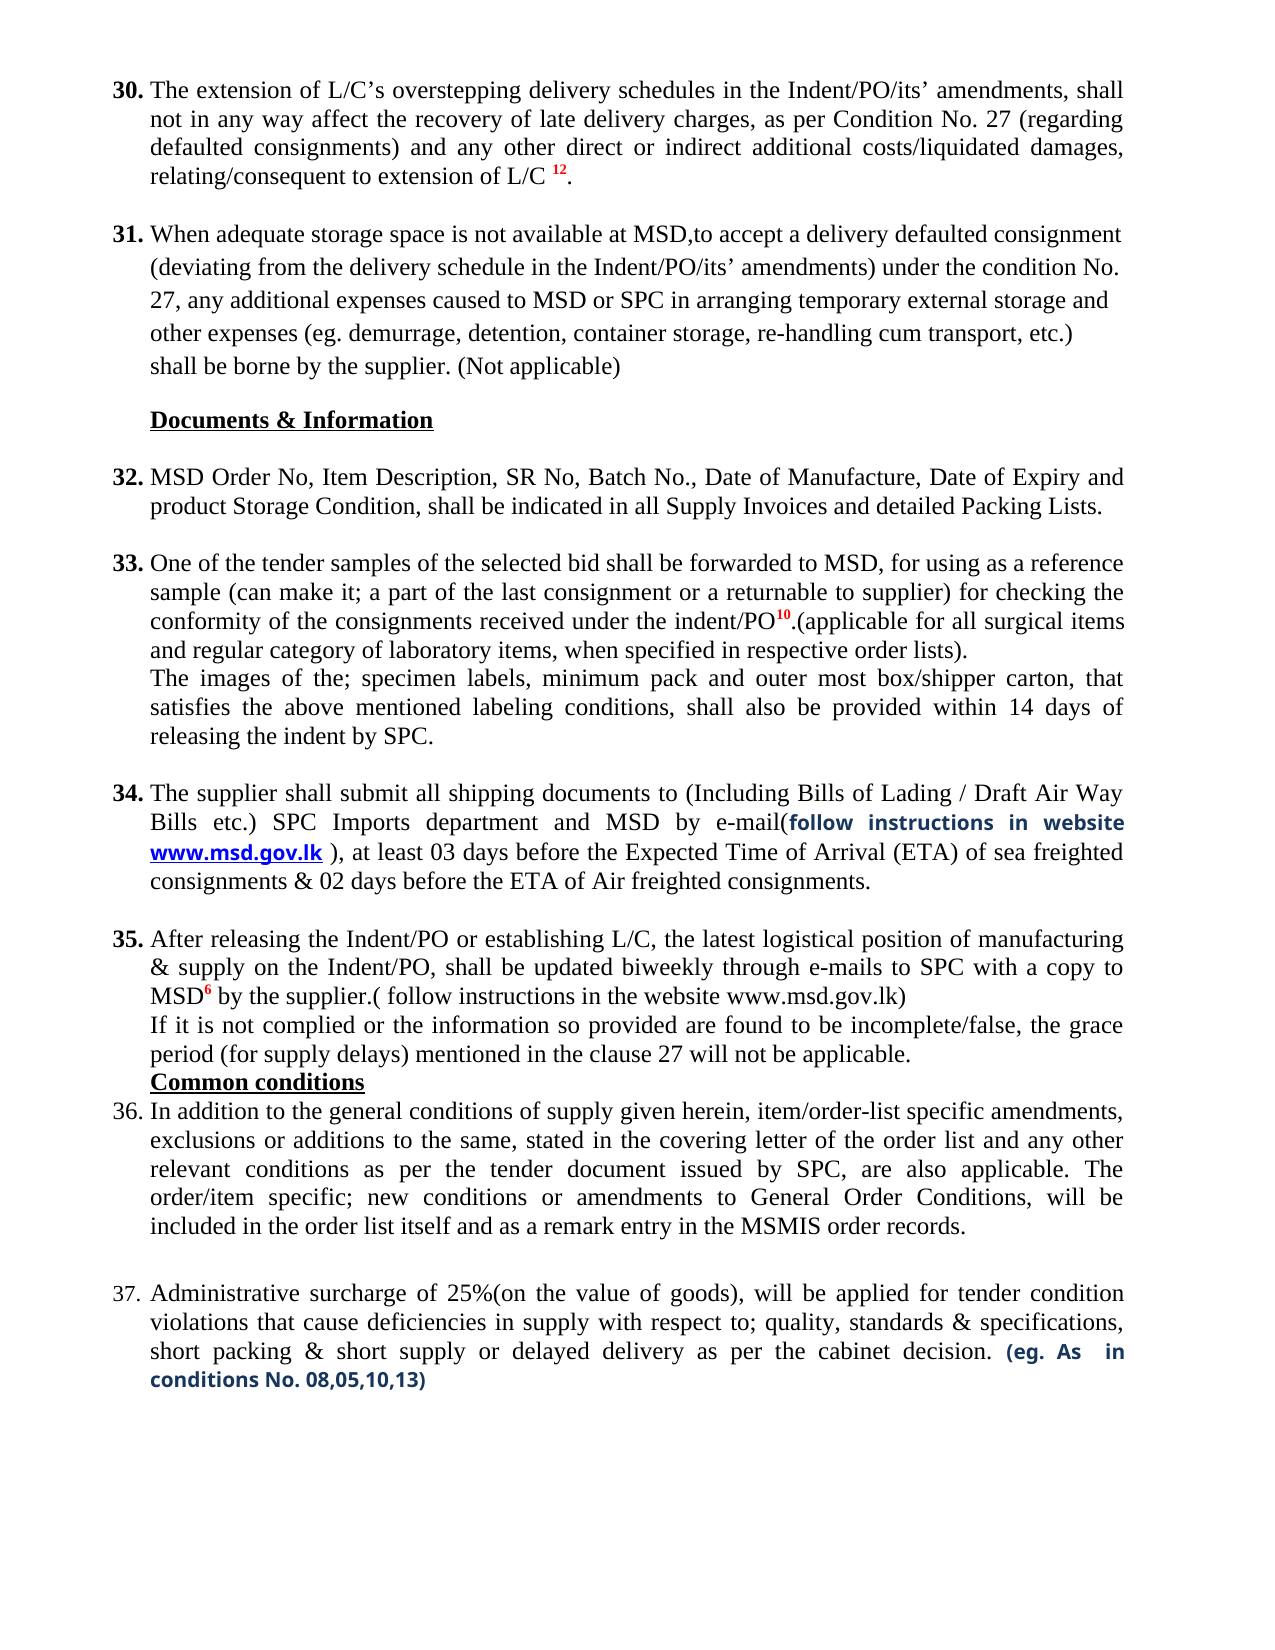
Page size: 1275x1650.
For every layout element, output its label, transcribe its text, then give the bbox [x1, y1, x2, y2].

list MSD Order No, Item Description, SR No, Batch No., Date of Manufacture, Date of Expiry and product Storage Condition, shall be indicated in all Supply Invoices and detailed Packing Lists. [112, 462, 1125, 520]
list When adequate storage space is not available at MSD,to accept a delivery defaulted consignment (deviating from the delivery schedule in the Indent/PO/its’ amendments) under the condition No. 27, any additional expenses caused to MSD or SPC in arranging temporary external storage and other expenses (eg. demurrage, detention, container storage, re-handling cum transport, etc.) shall be borne by the supplier. (Not applicable) [112, 219, 1125, 379]
list One of the tender samples of the selected bid shall be forwarded to MSD, for using as a reference sample (can make it; a part of the last consignment or a returnable to supplier) for checking the conformity of the consignments received under the indent/PO10.(applicable for all surgical items and regular category of laboratory items, when specified in respective order lists). [112, 548, 1125, 663]
list The images of the; specimen labels, minimum pack and outer most box/shipper carton, that satisfies the above mentioned labeling conditions, shall also be provided within 14 days of releasing the indent by SPC. [150, 663, 1125, 750]
list The supplier shall submit all shipping documents to (Including Bills of Lading / Draft Air Way Bills etc.) SPC Imports department and MSD by e-mail(follow instructions in website www.msd.gov.lk ), at least 03 days before the Expected Time of Arrival (ETA) of sea freighted consignments & 02 days before the ETA of Air freighted consignments. [112, 778, 1125, 895]
list After releasing the Indent/PO or establishing L/C, the latest logistical position of manufacturing & supply on the Indent/PO, shall be updated biweekly through e-mails to SPC with a copy to MSD6 by the supplier.( follow instructions in the website www.msd.gov.lk) [112, 924, 1125, 1010]
list The extension of L/C’s overstepping delivery schedules in the Indent/PO/its’ amendments, shall not in any way affect the recovery of late delivery charges, as per Condition No. 27 (regarding defaulted consignments) and any other direct or indirect additional costs/liquidated damages, relating/consequent to extension of L/C 12. [112, 75, 1125, 190]
text Common conditions [150, 1067, 1125, 1096]
list If it is not complied or the information so provided are found to be incomplete/false, the grace period (for supply delays) mentioned in the clause 27 will not be applicable. [150, 1010, 1125, 1067]
text Documents & Information [150, 405, 1125, 433]
list Administrative surcharge of 25%(on the value of goods), will be applied for tender condition violations that cause deficiencies in supply with respect to; quality, standards & specifications, short packing & short supply or delayed delivery as per the cabinet decision. (eg. As in conditions No. 08,05,10,13) [112, 1278, 1125, 1394]
text 36. In addition to the general conditions of supply given herein, item/order-list specific amendments, exclusions or additions to the same, stated in the covering letter of the order list and any other relevant conditions as per the tender document issued by SPC, are also applicable. The order/item specific; new conditions or amendments to General Order Conditions, will be included in the order list itself and as a remark entry in the MSMIS order records. [112, 1096, 1125, 1240]
